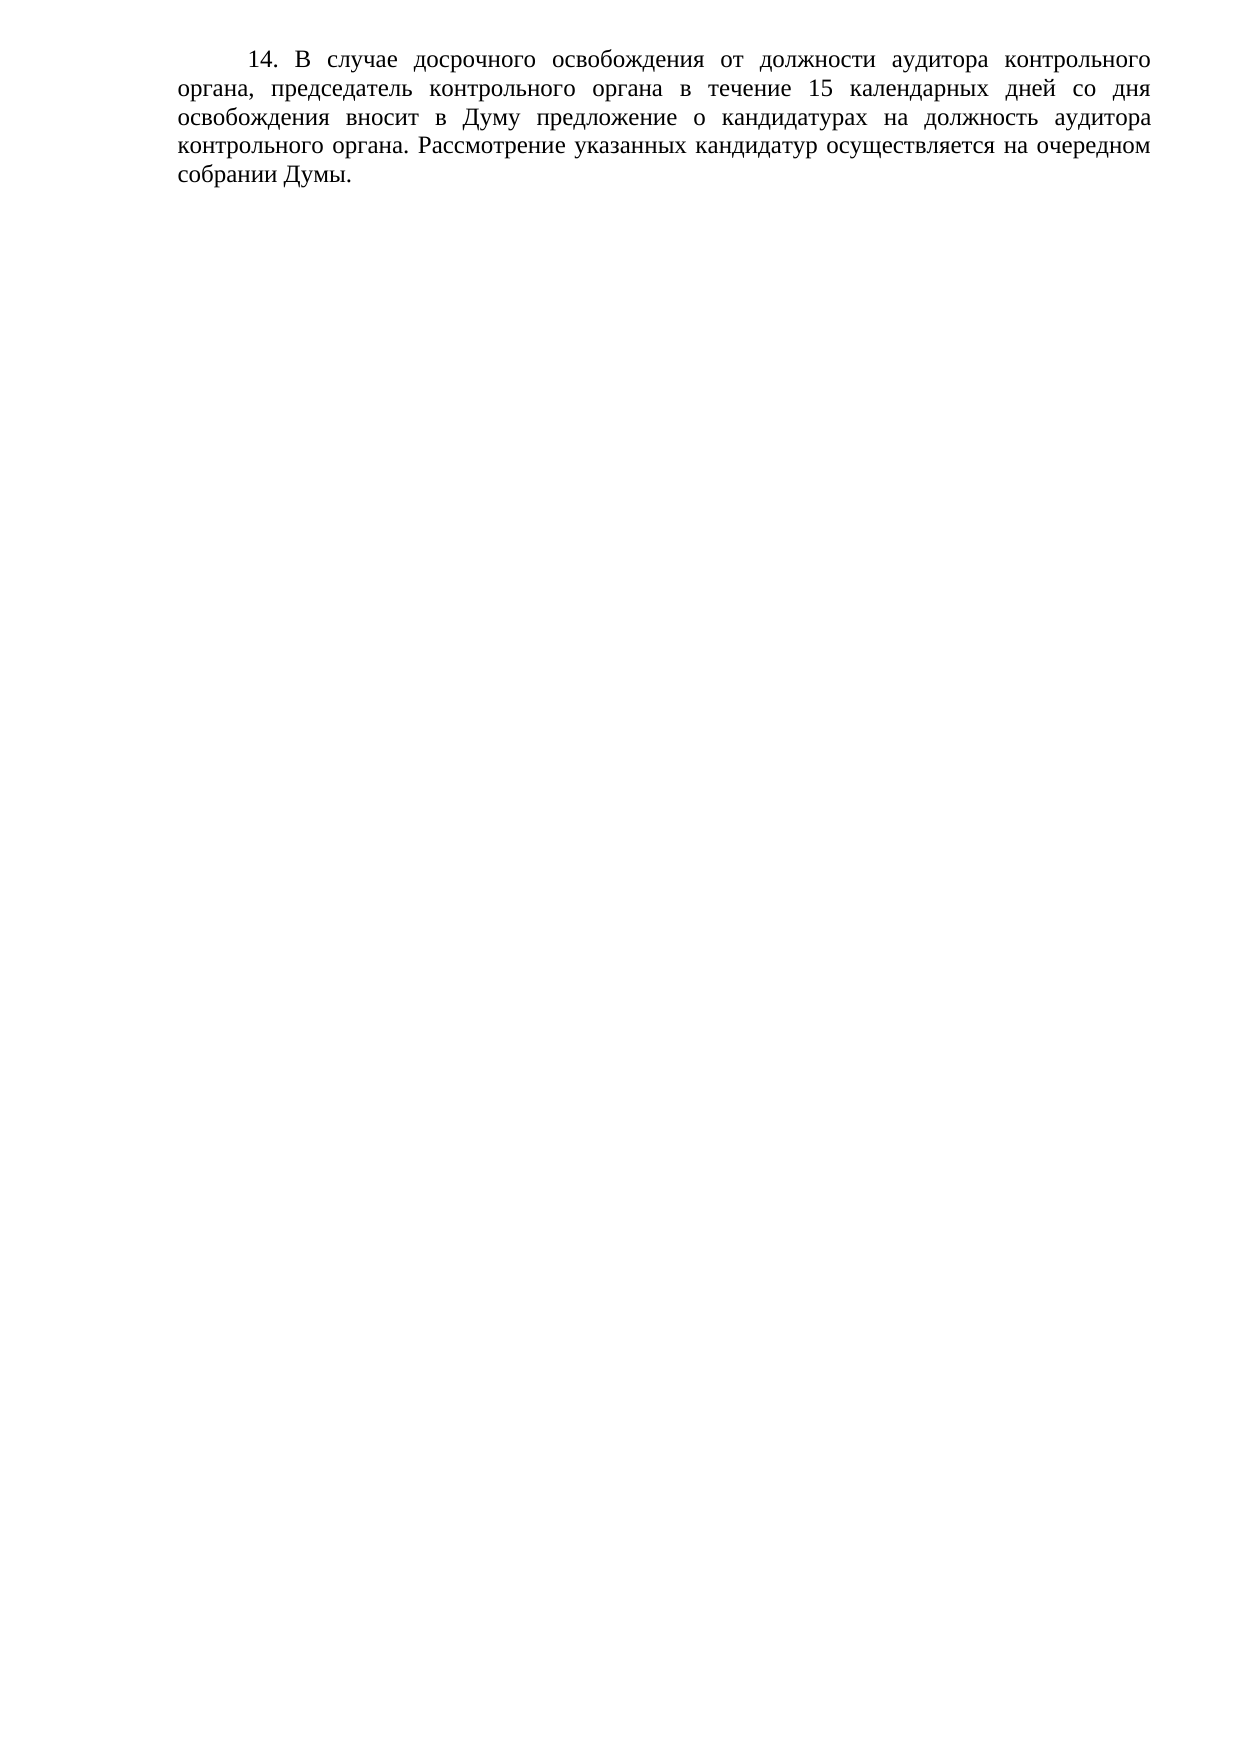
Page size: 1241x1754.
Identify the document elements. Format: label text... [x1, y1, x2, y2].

text 14. В случае досрочного освобождения от должности аудитора контрольного органа, председатель контрольного органа в течение 15 календарных дней со дня освобождения вносит в Думу предложение о кандидатурах на должность аудитора контрольного органа. Рассмотрение указанных кандидатур осуществляется на очередном собрании Думы. [177, 44, 1152, 188]
